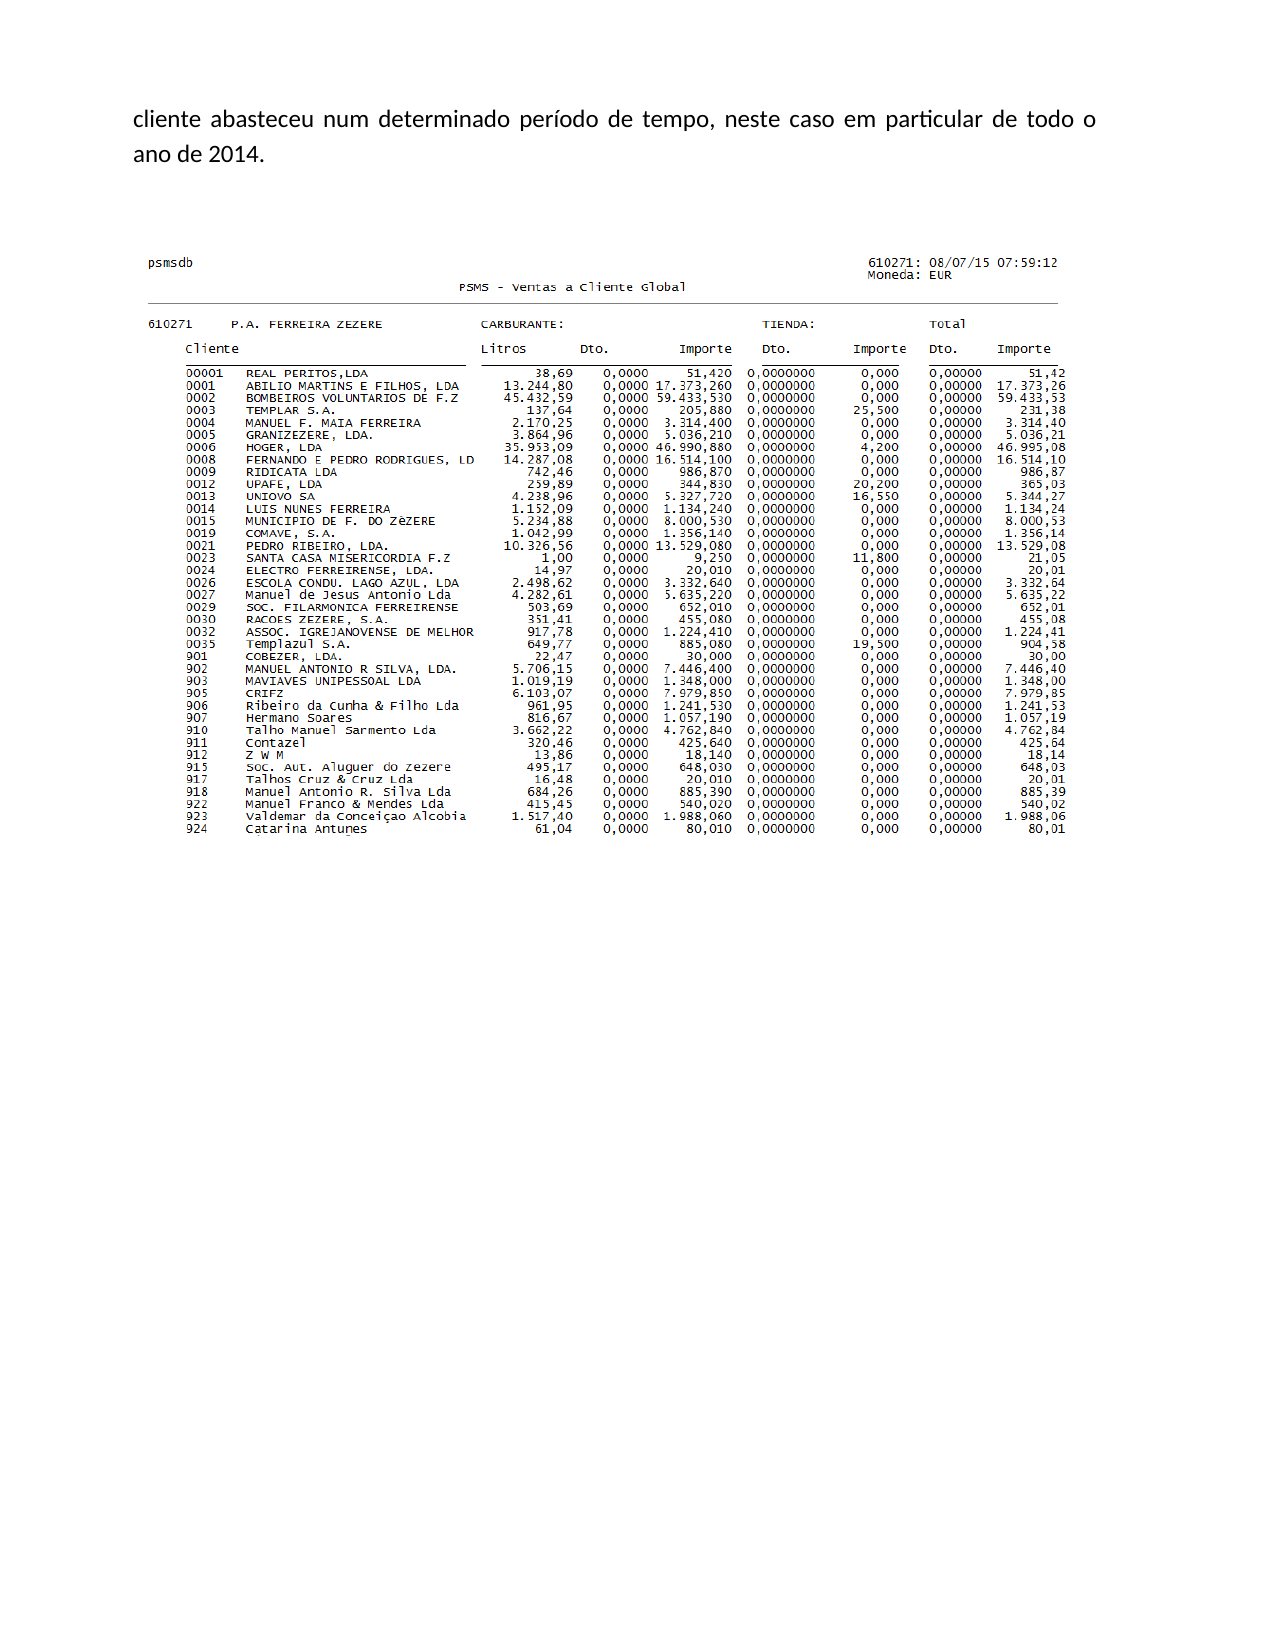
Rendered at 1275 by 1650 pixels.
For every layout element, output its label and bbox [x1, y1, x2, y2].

text [133, 103, 1098, 169]
picture [132, 250, 1108, 836]
